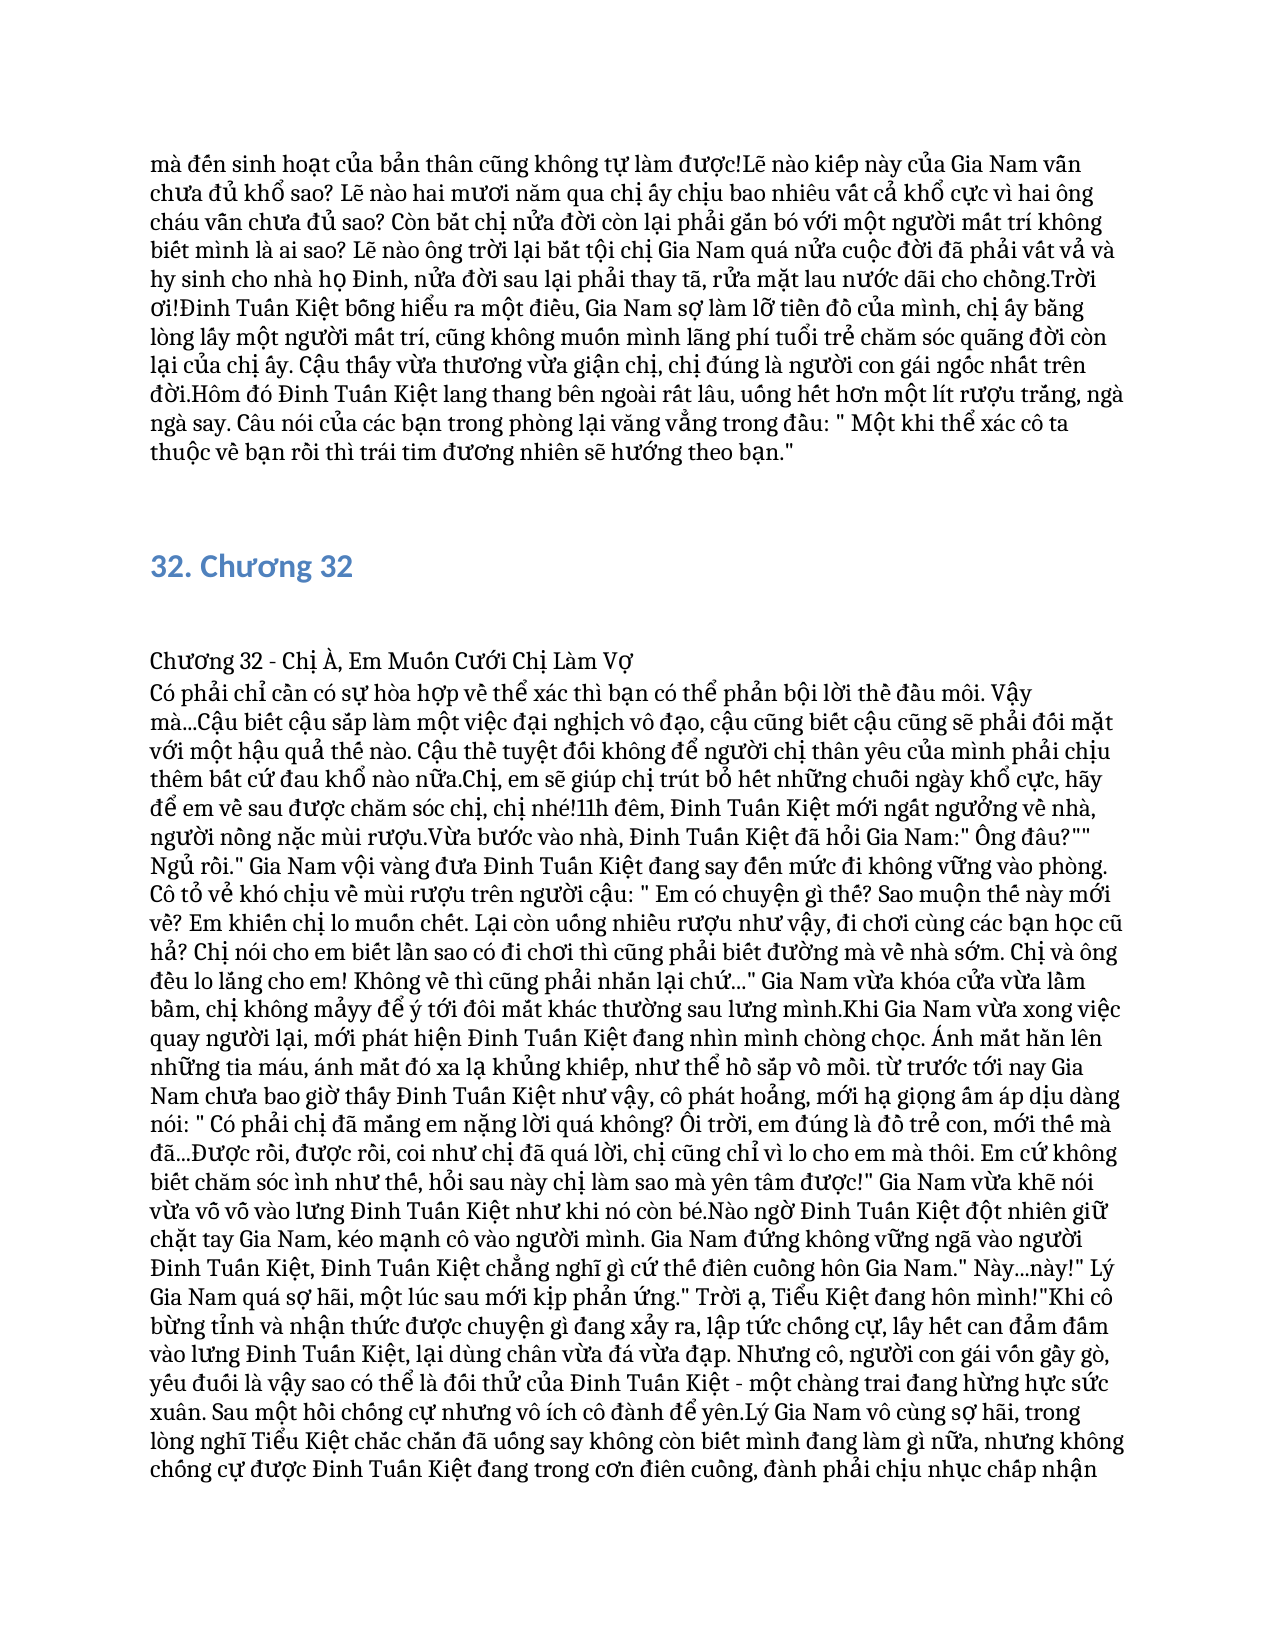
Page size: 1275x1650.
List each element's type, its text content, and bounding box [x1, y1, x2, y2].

subtitle 32. Chương 32 [150, 544, 1125, 585]
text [150, 150, 1125, 524]
text Chương 32 - Chị À, Em Muốn Cưới Chị Làm Vợ [150, 589, 1125, 675]
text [150, 679, 1125, 1484]
